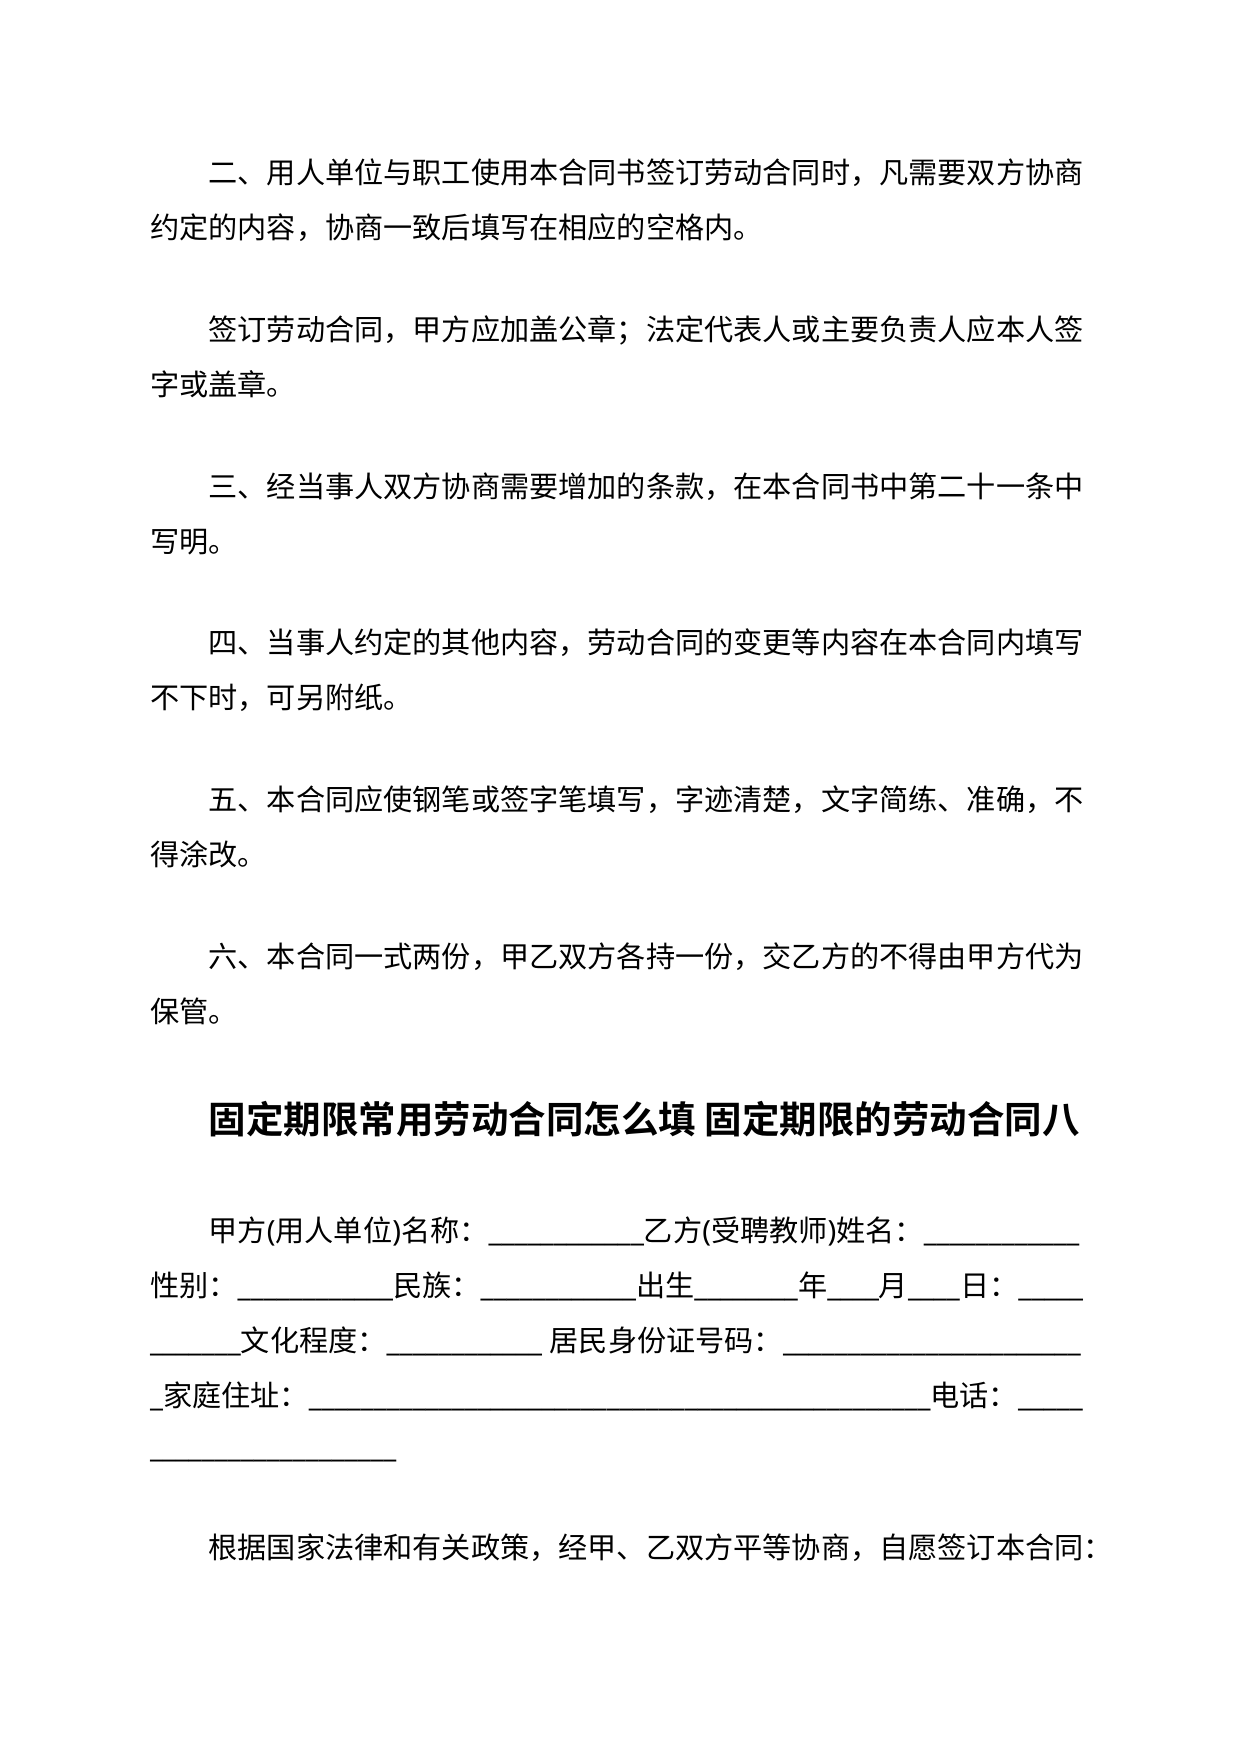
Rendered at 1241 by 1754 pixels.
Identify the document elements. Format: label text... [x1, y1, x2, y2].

text 五、本合同应使钢笔或签字笔填写，字迹清楚，文字简练、准确，不得涂改。 [150, 777, 1090, 874]
text 四、当事人约定的其他内容，劳动合同的变更等内容在本合同内填写不下时，可另附纸。 [150, 620, 1090, 717]
text 六、本合同一式两份，甲乙双方各持一份，交乙方的不得由甲方代为保管。 [150, 933, 1090, 1031]
text 甲方(用人单位)名称：____________乙方(受聘教师)姓名：____________性别：____________民族：____________出生________年____月____日：____________文化程度：____________ 居民身份证号码：________________________家庭住址：________________________________________________电话：________________________ [150, 1207, 1090, 1466]
text 签订劳动合同，甲方应加盖公章；法定代表人或主要负责人应本人签字或盖章。 [150, 307, 1090, 404]
text 三、经当事人双方协商需要增加的条款，在本合同书中第二十一条中写明。 [150, 463, 1090, 561]
text 二、用人单位与职工使用本合同书签订劳动合同时，凡需要双方协商约定的内容，协商一致后填写在相应的空格内。 [150, 150, 1090, 247]
text 根据国家法律和有关政策，经甲、乙双方平等协商，自愿签订本合同： [150, 1525, 1090, 1567]
text 固定期限常用劳动合同怎么填 固定期限的劳动合同八 [150, 1090, 1090, 1144]
